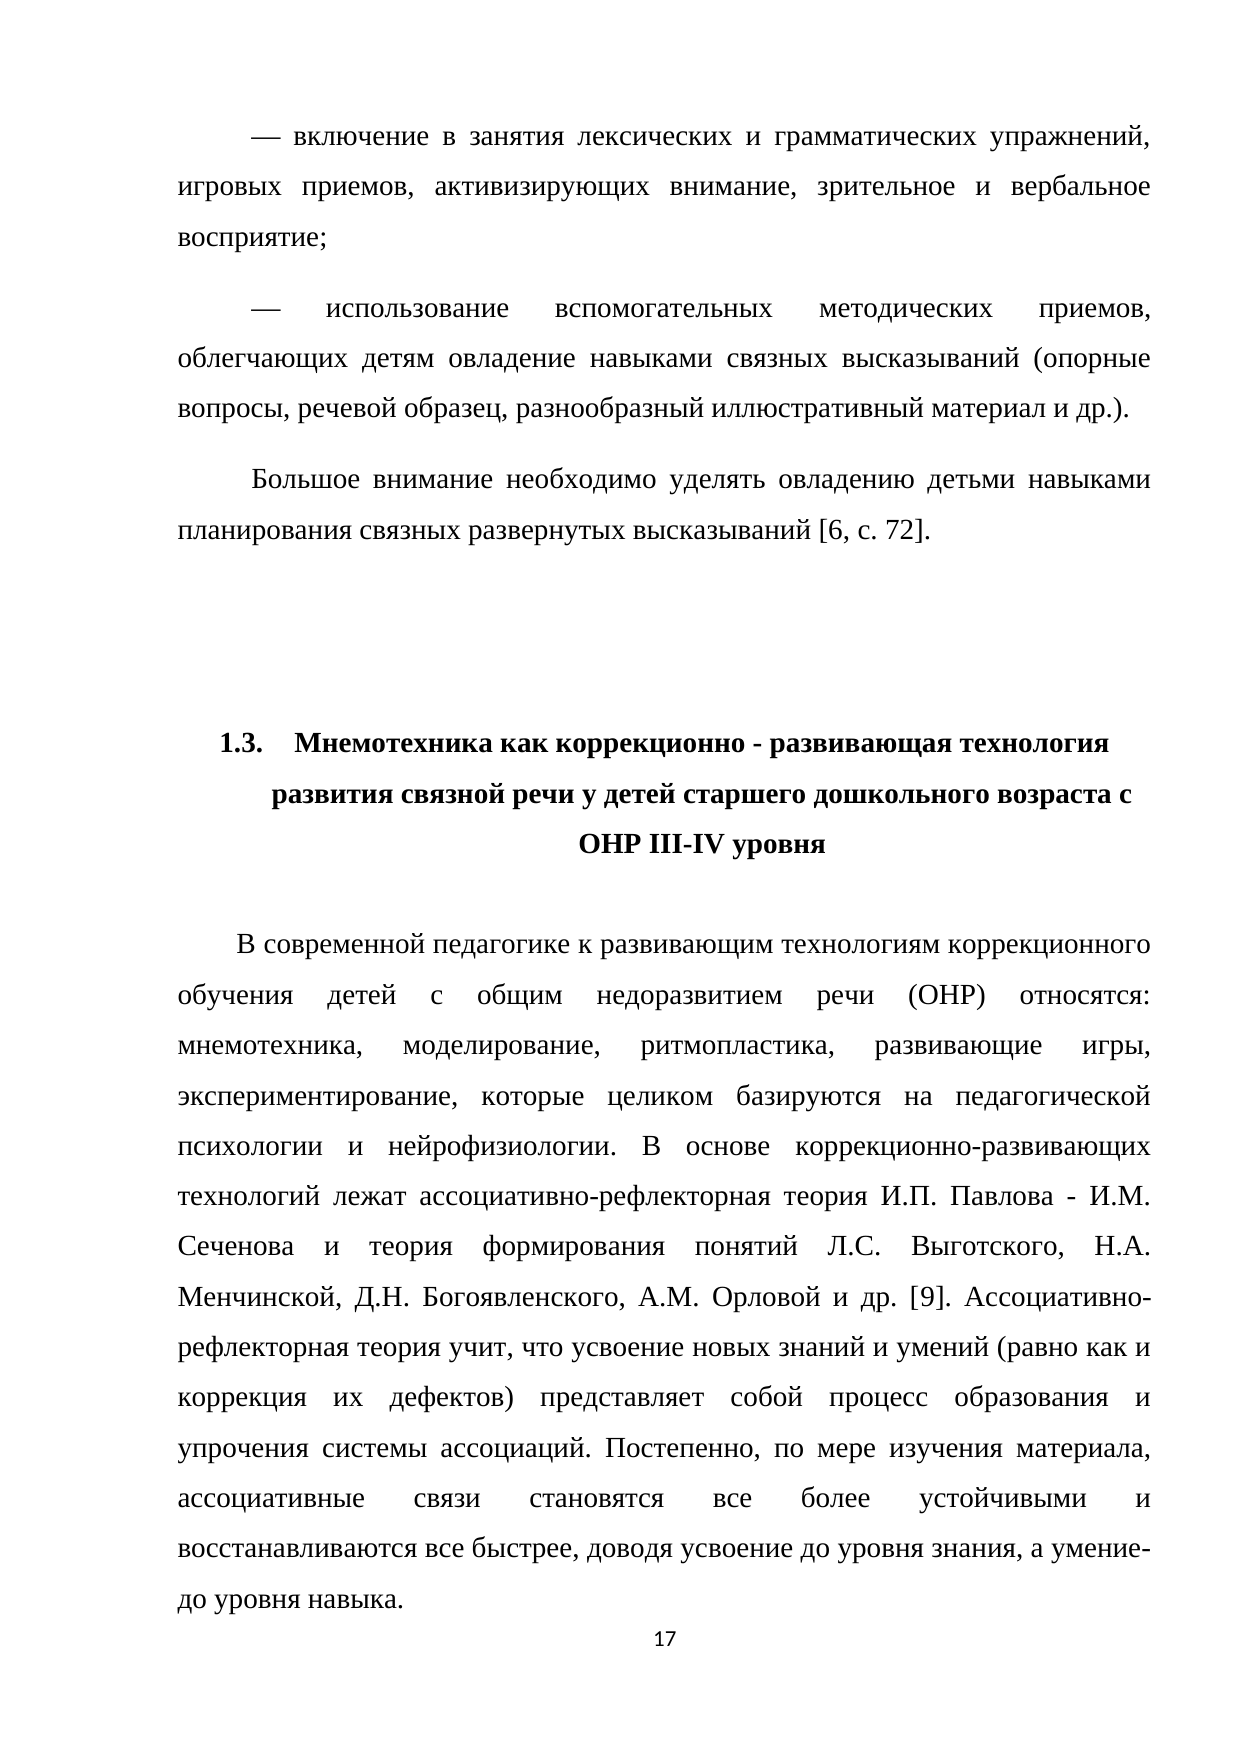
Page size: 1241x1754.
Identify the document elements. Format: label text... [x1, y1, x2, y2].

text — использование вспомогательных методических приемов, облегчающих детям овладение навыками связных высказываний (опорные вопросы, речевой образец, разнообразный иллюстративный материал и др.). [177, 290, 1152, 424]
list Мнемотехника как коррекционно - развивающая технология развития связной речи у детей старшего дошкольного возраста с ОНР III-IV уровня [177, 725, 1152, 859]
text В современной педагогике к развивающим технологиям коррекционного обучения детей с общим недоразвитием речи (ОНР) относятся: мнемотехника, моделирование, ритмопластика, развивающие игры, экспериментирование, которые целиком базируются на педагогической психологии и нейрофизиологии. В основе коррекционно-развивающих технологий лежат ассоциативно-рефлекторная теория И.П. Павлова - И.М. Сеченова и теория формирования понятий Л.С. Выготского, Н.А. Менчинской, Д.Н. Богоявленского, A.M. Орловой и др. [9]. Ассоциативно-рефлекторная теория учит, что усвоение новых знаний и умений (равно как и коррекция их дефектов) представляет собой процесс образования и упрочения системы ассоциаций. Постепенно, по мере изучения материала, ассоциативные связи становятся все более устойчивыми и восстанавливаются все быстрее, доводя усвоение до уровня знания, а умение- до уровня навыка. [177, 927, 1152, 1614]
text Большое внимание необходимо уделять овладению детьми навыками планирования связных развернутых высказываний [6, с. 72]. [177, 462, 1152, 546]
text — включение в занятия лексических и грамматических упражнений, игровых приемов, активизирующих внимание, зрительное и вербальное восприятие; [177, 118, 1152, 252]
